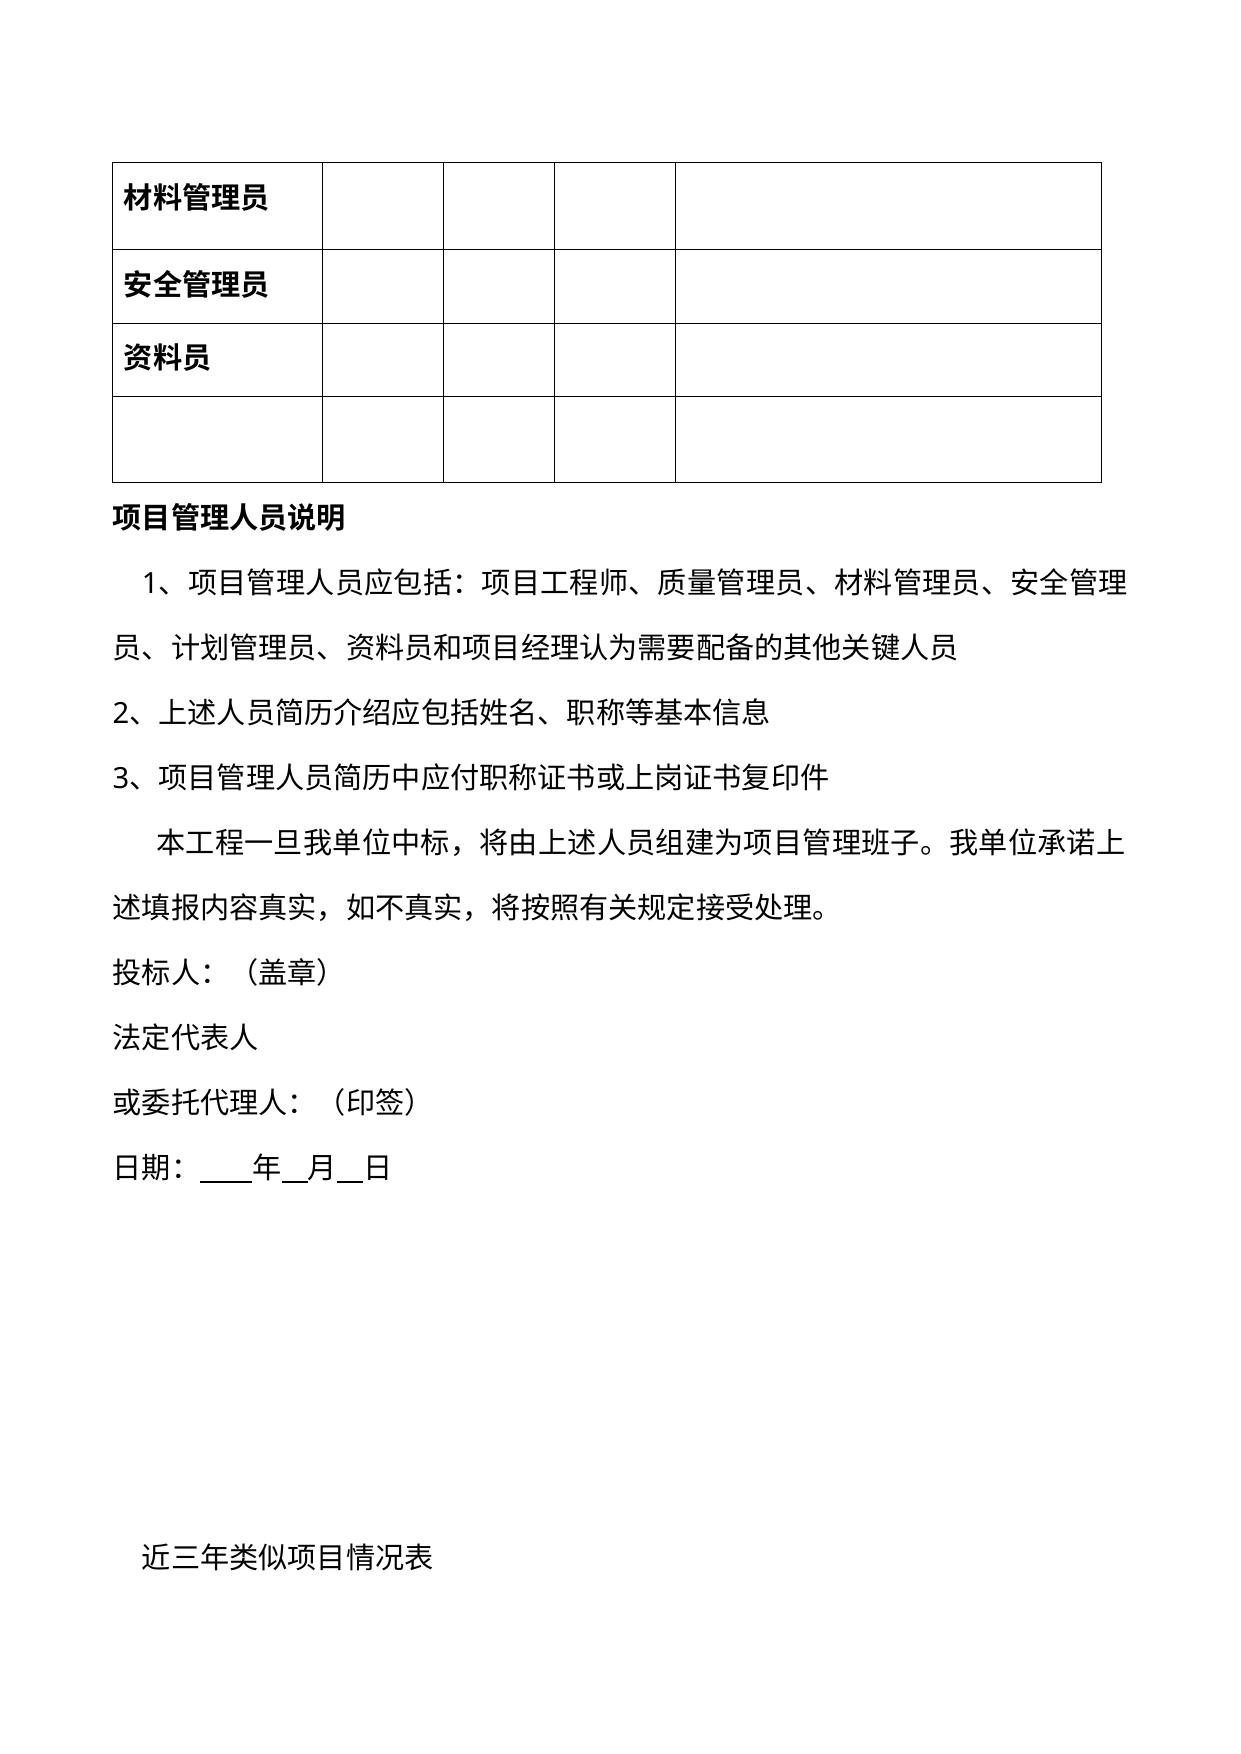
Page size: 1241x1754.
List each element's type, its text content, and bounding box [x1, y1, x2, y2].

table_cell [555, 397, 675, 482]
table_cell [555, 250, 675, 323]
text 项目管理人员说明 [112, 483, 1128, 548]
table_cell [676, 397, 1101, 482]
table_cell [113, 397, 322, 482]
table_cell [444, 163, 554, 249]
table_cell [676, 324, 1101, 396]
table_cell [555, 163, 675, 249]
text 或委托代理人：（印签） [112, 1068, 1128, 1133]
table_cell [555, 324, 675, 396]
table_cell [444, 324, 554, 396]
text 近三年类似项目情况表 [112, 1523, 1128, 1588]
table_cell 资料员 [113, 324, 322, 396]
table_cell [323, 163, 443, 249]
table_cell 材料管理员 [113, 163, 322, 249]
text 2、上述人员简历介绍应包括姓名、职称等基本信息 [112, 678, 1128, 743]
table_cell [676, 250, 1101, 323]
text 本工程一旦我单位中标，将由上述人员组建为项目管理班子。我单位承诺上述填报内容真实，如不真实，将按照有关规定接受处理。 [112, 808, 1128, 938]
table_cell 安全管理员 [113, 250, 322, 323]
table_cell [444, 250, 554, 323]
text 日期： 年 月 日 [112, 1133, 1128, 1198]
text 3、项目管理人员简历中应付职称证书或上岗证书复印件 [112, 743, 1128, 808]
table_cell [444, 397, 554, 482]
table_cell [323, 397, 443, 482]
table_cell [676, 163, 1101, 249]
text 1、项目管理人员应包括：项目工程师、质量管理员、材料管理员、安全管理员、计划管理员、资料员和项目经理认为需要配备的其他关键人员 [112, 548, 1128, 678]
text 法定代表人 [112, 1003, 1128, 1068]
text 投标人：（盖章） [112, 938, 1128, 1003]
table_cell [323, 250, 443, 323]
table_cell [323, 324, 443, 396]
